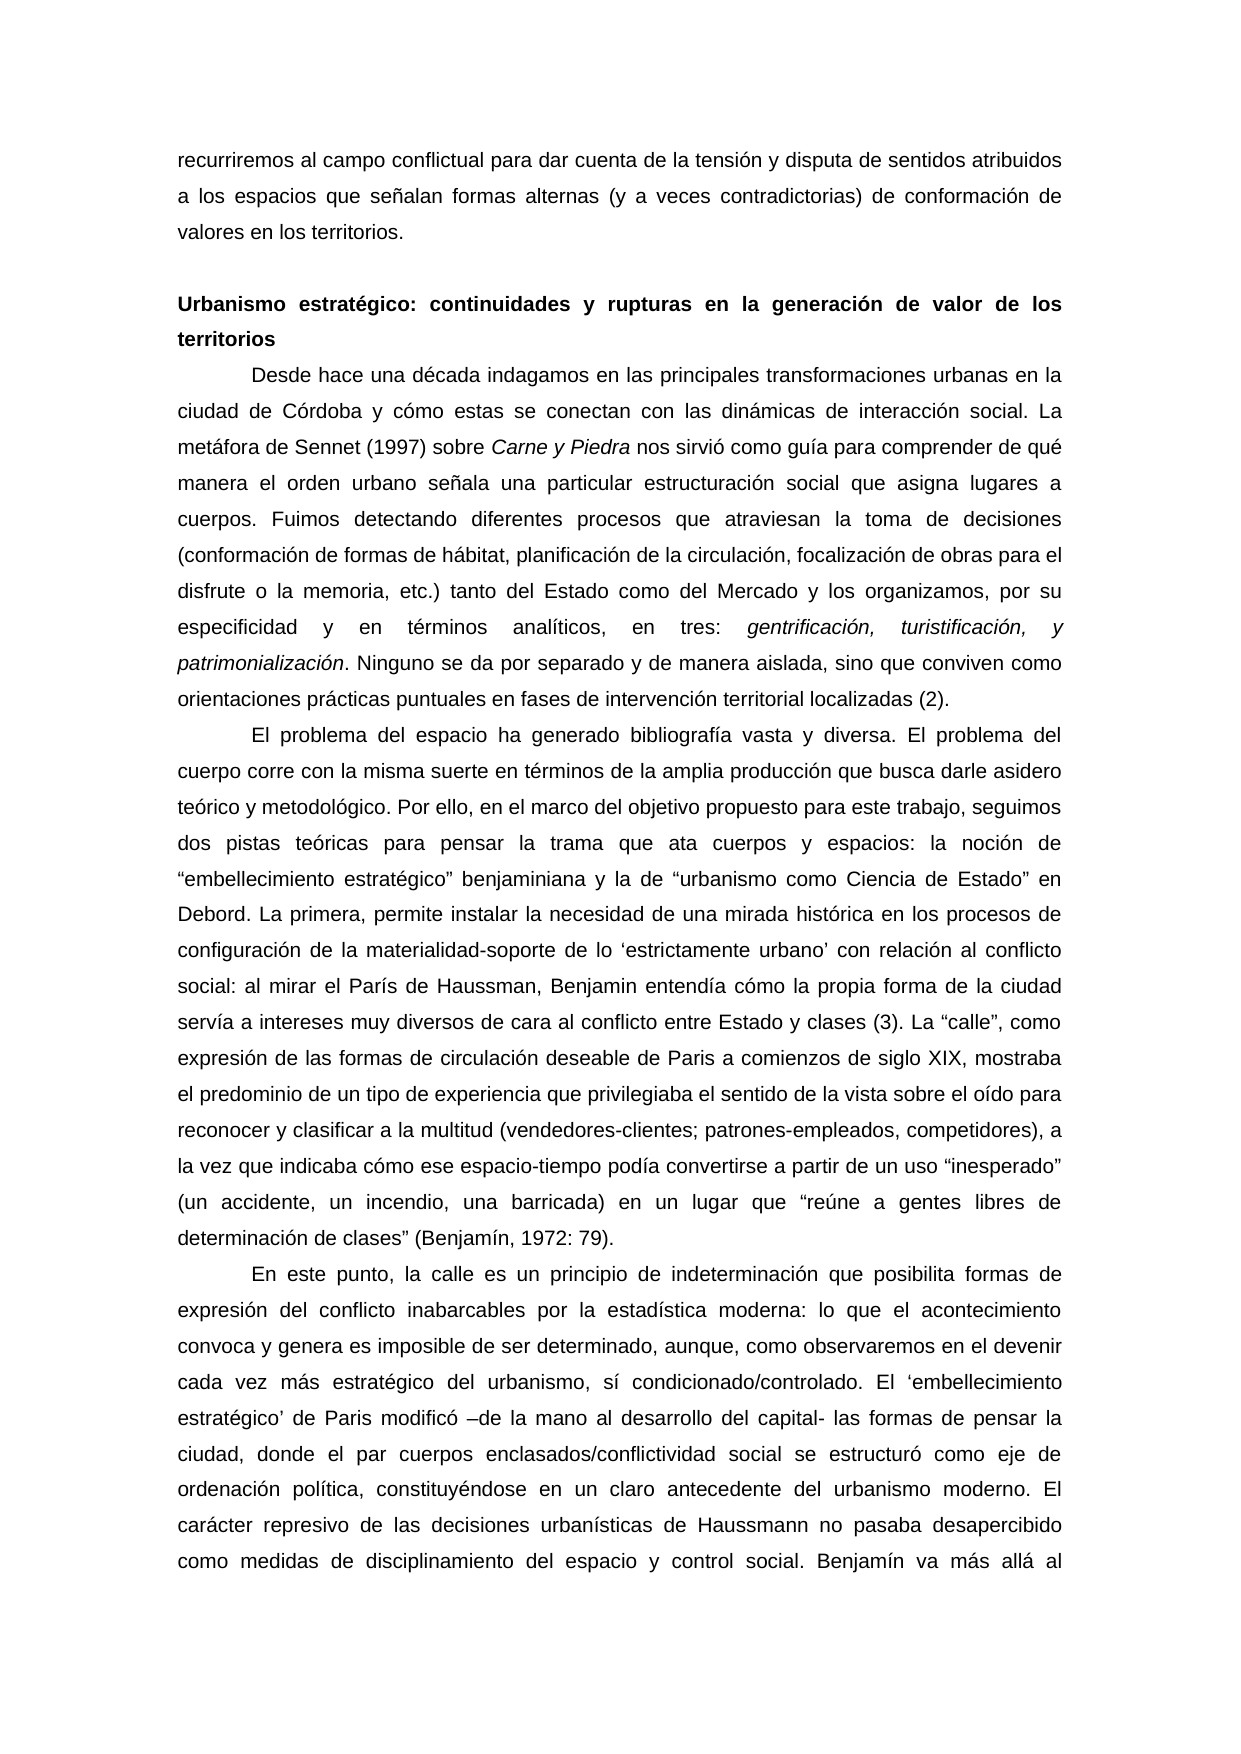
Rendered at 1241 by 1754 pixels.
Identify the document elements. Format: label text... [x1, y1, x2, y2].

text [177, 148, 1063, 243]
text El problema del espacio ha generado bibliografía vasta y diversa. El problema del cuerpo corre con la misma suerte en términos de la amplia producción que busca darle asidero teórico y metodológico. Por ello, en el marco del objetivo propuesto para este trabajo, seguimos dos pistas teóricas para pensar la trama que ata cuerpos y espacios: la noción de “embellecimiento estratégico” benjaminiana y la de “urbanismo como Ciencia de Estado” en Debord. La primera, permite instalar la necesidad de una mirada histórica en los procesos de configuración de la materialidad-soporte de lo ‘estrictamente urbano’ con relación al conflicto social: al mirar el París de Haussman, Benjamin entendía cómo la propia forma de la ciudad servía a intereses muy diversos de cara al conflicto entre Estado y clases (3). La “calle”, como expresión de las formas de circulación deseable de Paris a comienzos de siglo XIX, mostraba el predominio de un tipo de experiencia que privilegiaba el sentido de la vista sobre el oído para reconocer y clasificar a la multitud (vendedores-clientes; patrones-empleados, competidores), a la vez que indicaba cómo ese espacio-tiempo podía convertirse a partir de un uso “inesperado” (un accidente, un incendio, una barricada) en un lugar que “reúne a gentes libres de determinación de clases” (Benjamín, 1972: 79). [177, 723, 1063, 1250]
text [177, 1262, 1063, 1573]
text Urbanismo estratégico: continuidades y rupturas en la generación de valor de los territorios [177, 291, 1063, 351]
text Desde hace una década indagamos en las principales transformaciones urbanas en la ciudad de Córdoba y cómo estas se conectan con las dinámicas de interacción social. La metáfora de Sennet (1997) sobre Carne y Piedra nos sirvió como guía para comprender de qué manera el orden urbano señala una particular estructuración social que asigna lugares a cuerpos. Fuimos detectando diferentes procesos que atraviesan la toma de decisiones (conformación de formas de hábitat, planificación de la circulación, focalización de obras para el disfrute o la memoria, etc.) tanto del Estado como del Mercado y los organizamos, por su especificidad y en términos analíticos, en tres: gentrificación, turistificación, y patrimonialización. Ninguno se da por separado y de manera aislada, sino que conviven como orientaciones prácticas puntuales en fases de intervención territorial localizadas (2). [177, 363, 1063, 711]
